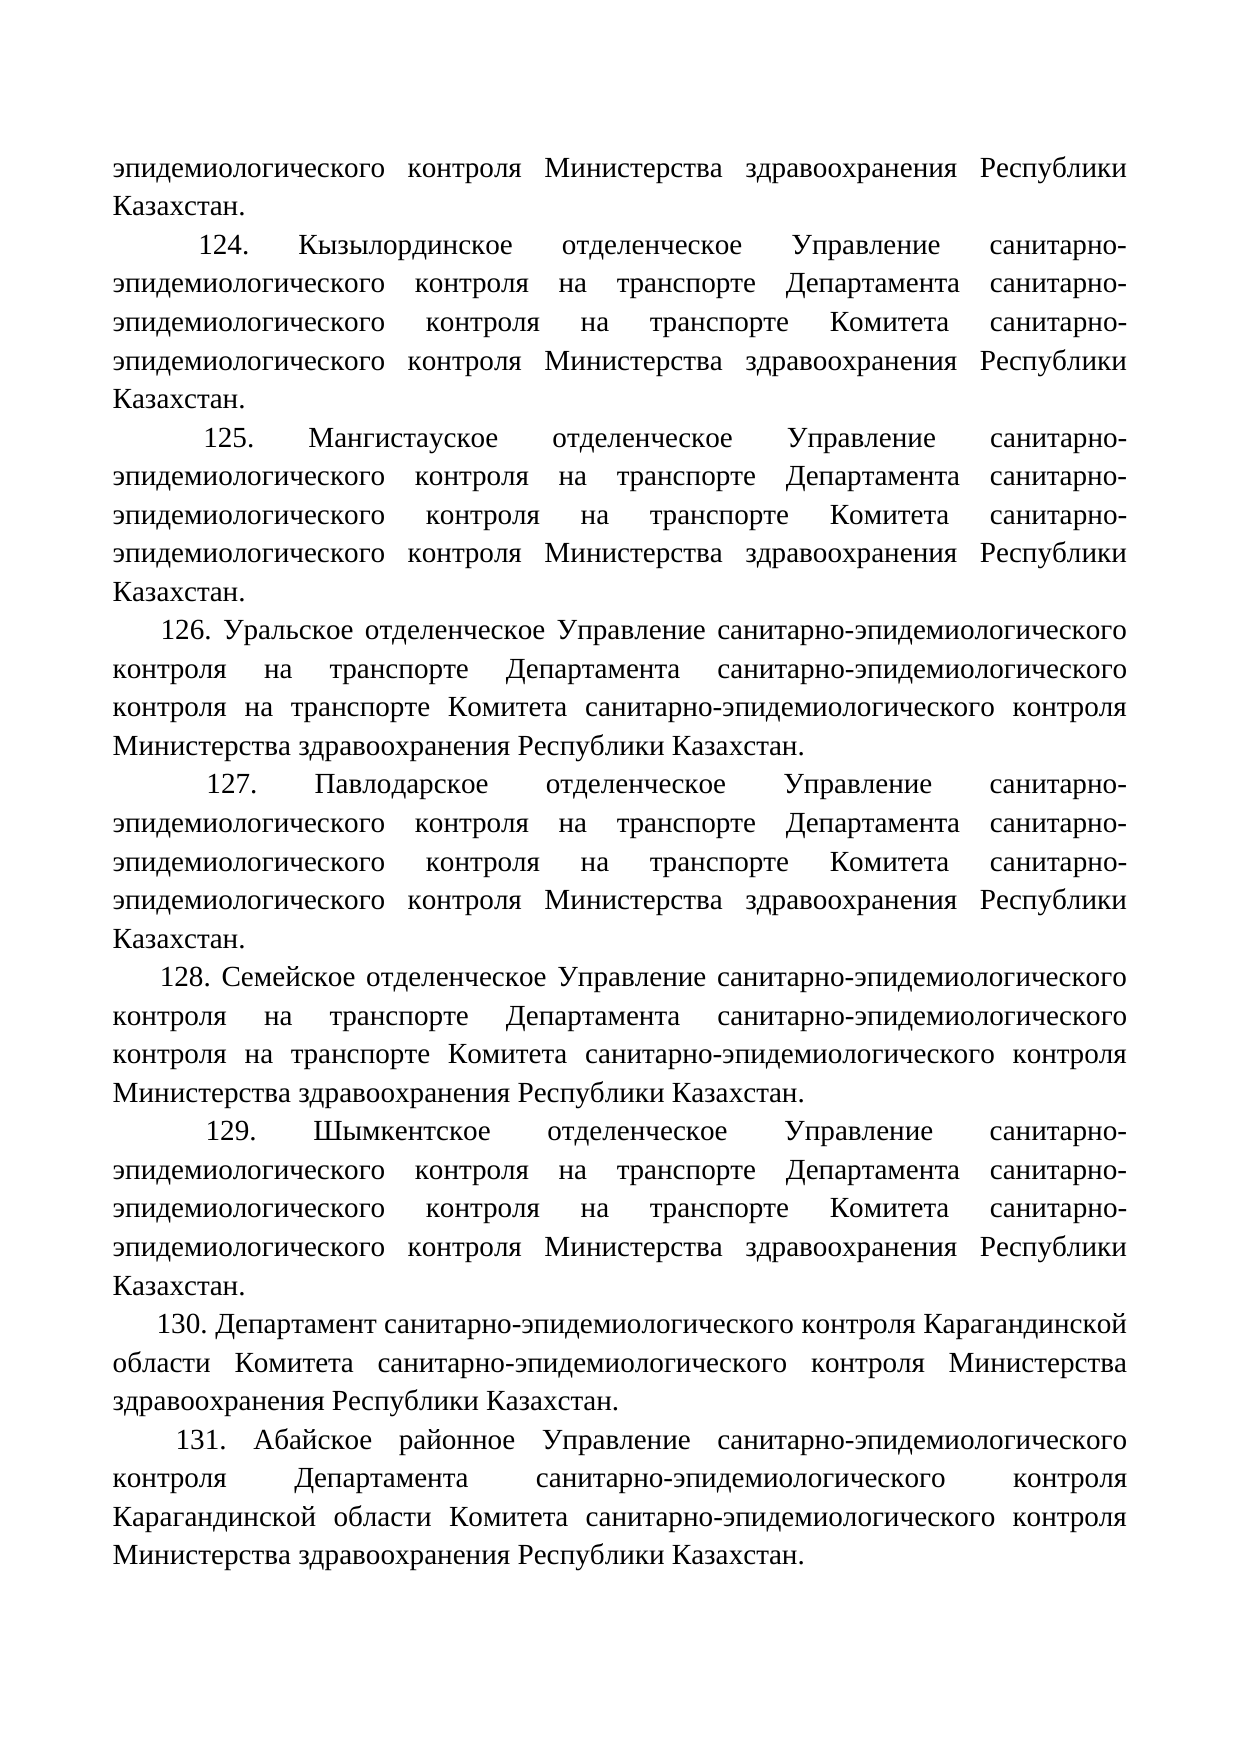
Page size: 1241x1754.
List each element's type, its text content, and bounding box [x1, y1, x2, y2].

text 130. Департамент санитарно-эпидемиологического контроля Карагандинской области Комитета санитарно-эпидемиологического контроля Министерства здравоохранения Республики Казахстан. [112, 1306, 1128, 1417]
text 126. Уральское отделенческое Управление санитарно-эпидемиологического контроля на транспорте Департамента санитарно-эпидемиологического контроля на транспорте Комитета санитарно-эпидемиологического контроля Министерства здравоохранения Республики Казахстан. [112, 612, 1128, 762]
text 125. Мангистауское отделенческое Управление санитарно-эпидемиологического контроля на транспорте Департамента санитарно-эпидемиологического контроля на транспорте Комитета санитарно-эпидемиологического контроля Министерства здравоохранения Республики Казахстан. [112, 420, 1128, 607]
text 129. Шымкентское отделенческое Управление санитарно-эпидемиологического контроля на транспорте Департамента санитарно-эпидемиологического контроля на транспорте Комитета санитарно-эпидемиологического контроля Министерства здравоохранения Республики Казахстан. [112, 1113, 1128, 1301]
text 124. Кызылординское отделенческое Управление санитарно-эпидемиологического контроля на транспорте Департамента санитарно-эпидемиологического контроля на транспорте Комитета санитарно-эпидемиологического контроля Министерства здравоохранения Республики Казахстан. [112, 227, 1128, 415]
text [112, 150, 1128, 222]
text 127. Павлодарское отделенческое Управление санитарно-эпидемиологического контроля на транспорте Департамента санитарно-эпидемиологического контроля на транспорте Комитета санитарно-эпидемиологического контроля Министерства здравоохранения Республики Казахстан. [112, 767, 1128, 954]
text 128. Семейское отделенческое Управление санитарно-эпидемиологического контроля на транспорте Департамента санитарно-эпидемиологического контроля на транспорте Комитета санитарно-эпидемиологического контроля Министерства здравоохранения Республики Казахстан. [112, 959, 1128, 1108]
text 131. Абайское районное Управление санитарно-эпидемиологического контроля Департамента санитарно-эпидемиологического контроля Карагандинской области Комитета санитарно-эпидемиологического контроля Министерства здравоохранения Республики Казахстан. [112, 1422, 1128, 1571]
